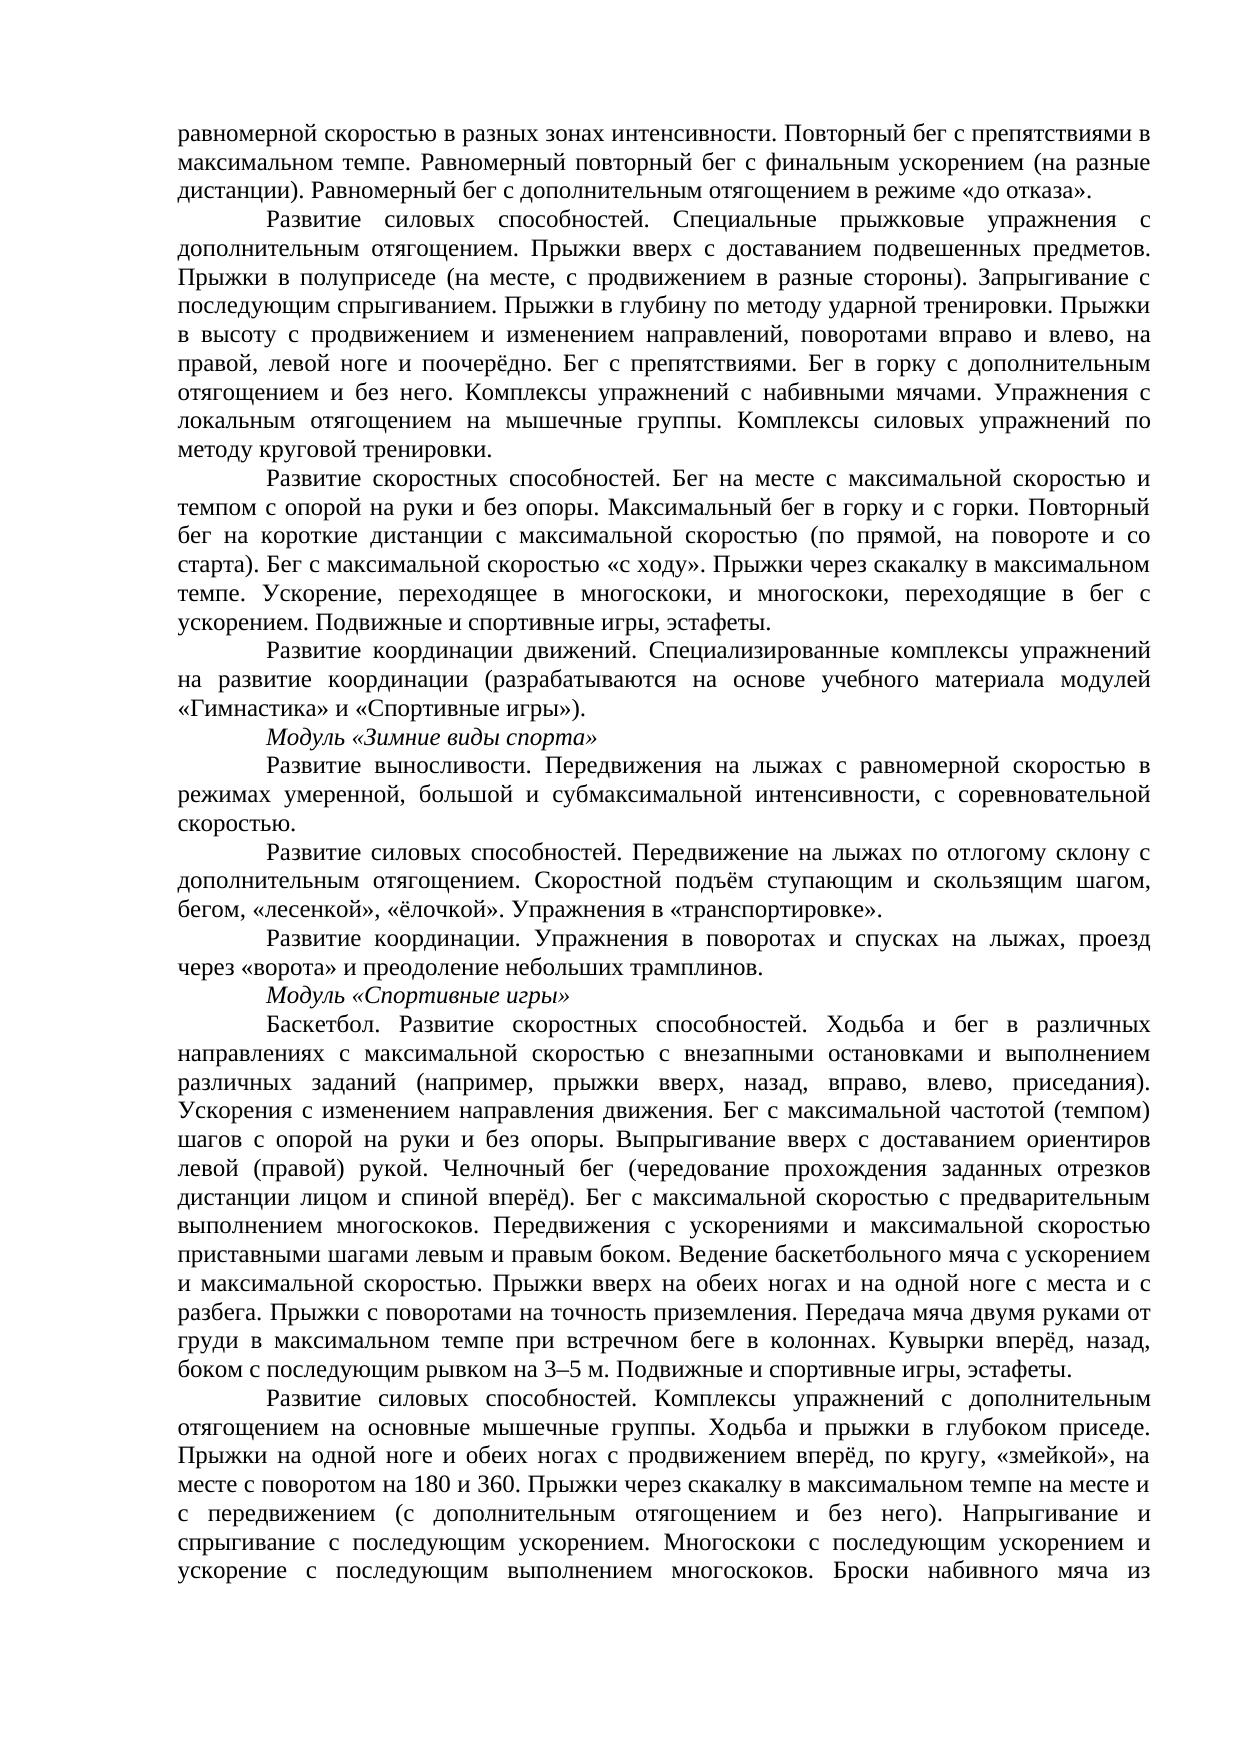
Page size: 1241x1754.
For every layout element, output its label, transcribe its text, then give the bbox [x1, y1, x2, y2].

text Развитие силовых способностей. Передвижение на лыжах по отлогому склону с дополнительным отягощением. Скоростной подъём ступающим и скользящим шагом, бегом, «лесенкой», «ёлочкой». Упражнения в «транспортировке». [177, 837, 1152, 923]
text Развитие скоростных способностей. Бег на месте с максимальной скоростью и темпом с опорой на руки и без опоры. Максимальный бег в горку и с горки. Повторный бег на короткие дистанции с максимальной скоростью (по прямой, на повороте и со старта). Бег с максимальной скоростью «с ходу». Прыжки через скакалку в максимальном темпе. Ускорение, переходящее в многоскоки, и многоскоки, переходящие в бег с ускорением. Подвижные и спортивные игры, эстафеты. [177, 463, 1152, 636]
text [177, 118, 1152, 204]
text Модуль «Спортивные игры» [177, 981, 1152, 1009]
text Развитие силовых способностей. Специальные прыжковые упражнения с дополнительным отягощением. Прыжки вверх с доставанием подвешенных предметов. Прыжки в полуприседе (на месте, с продвижением в разные стороны). Запрыгивание с последующим спрыгиванием. Прыжки в глубину по методу ударной тренировки. Прыжки в высоту с продвижением и изменением направлений, поворотами вправо и влево, на правой, левой ноге и поочерёдно. Бег с препятствиями. Бег в горку с дополнительным отягощением и без него. Комплексы упражнений с набивными мячами. Упражнения с локальным отягощением на мышечные группы. Комплексы силовых упражнений по методу круговой тренировки. [177, 204, 1152, 463]
text Баскетбол. Развитие скоростных способностей. Ходьба и бег в различных направлениях с максимальной скоростью с внезапными остановками и выполнением различных заданий (например, прыжки вверх, назад, вправо, влево, приседания). Ускорения с изменением направления движения. Бег с максимальной частотой (темпом) шагов с опорой на руки и без опоры. Выпрыгивание вверх с доставанием ориентиров левой (правой) рукой. Челночный бег (чередование прохождения заданных отрезков дистанции лицом и спиной вперёд). Бег с максимальной скоростью с предварительным выполнением многоскоков. Передвижения с ускорениями и максимальной скоростью приставными шагами левым и правым боком. Ведение баскетбольного мяча с ускорением и максимальной скоростью. Прыжки вверх на обеих ногах и на одной ноге с места и с разбега. Прыжки с поворотами на точность приземления. Передача мяча двумя руками от груди в максимальном темпе при встречном беге в колоннах. Кувырки вперёд, назад, боком с последующим рывком на 3–5 м. Подвижные и спортивные игры, эстафеты. [177, 1009, 1152, 1383]
text Модуль «Зимние виды спорта» [177, 722, 1152, 751]
text Развитие координации движений. Специализированные комплексы упражнений на развитие координации (разрабатываются на основе учебного материала модулей «Гимнастика» и «Спортивные игры»). [177, 636, 1152, 722]
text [177, 1383, 1152, 1584]
text Развитие выносливости. Передвижения на лыжах с равномерной скоростью в режимах умеренной, большой и субмаксимальной интенсивности, с соревновательной скоростью. [177, 751, 1152, 837]
text Развитие координации. Упражнения в поворотах и спусках на лыжах, проезд через «ворота» и преодоление небольших трамплинов. [177, 923, 1152, 981]
